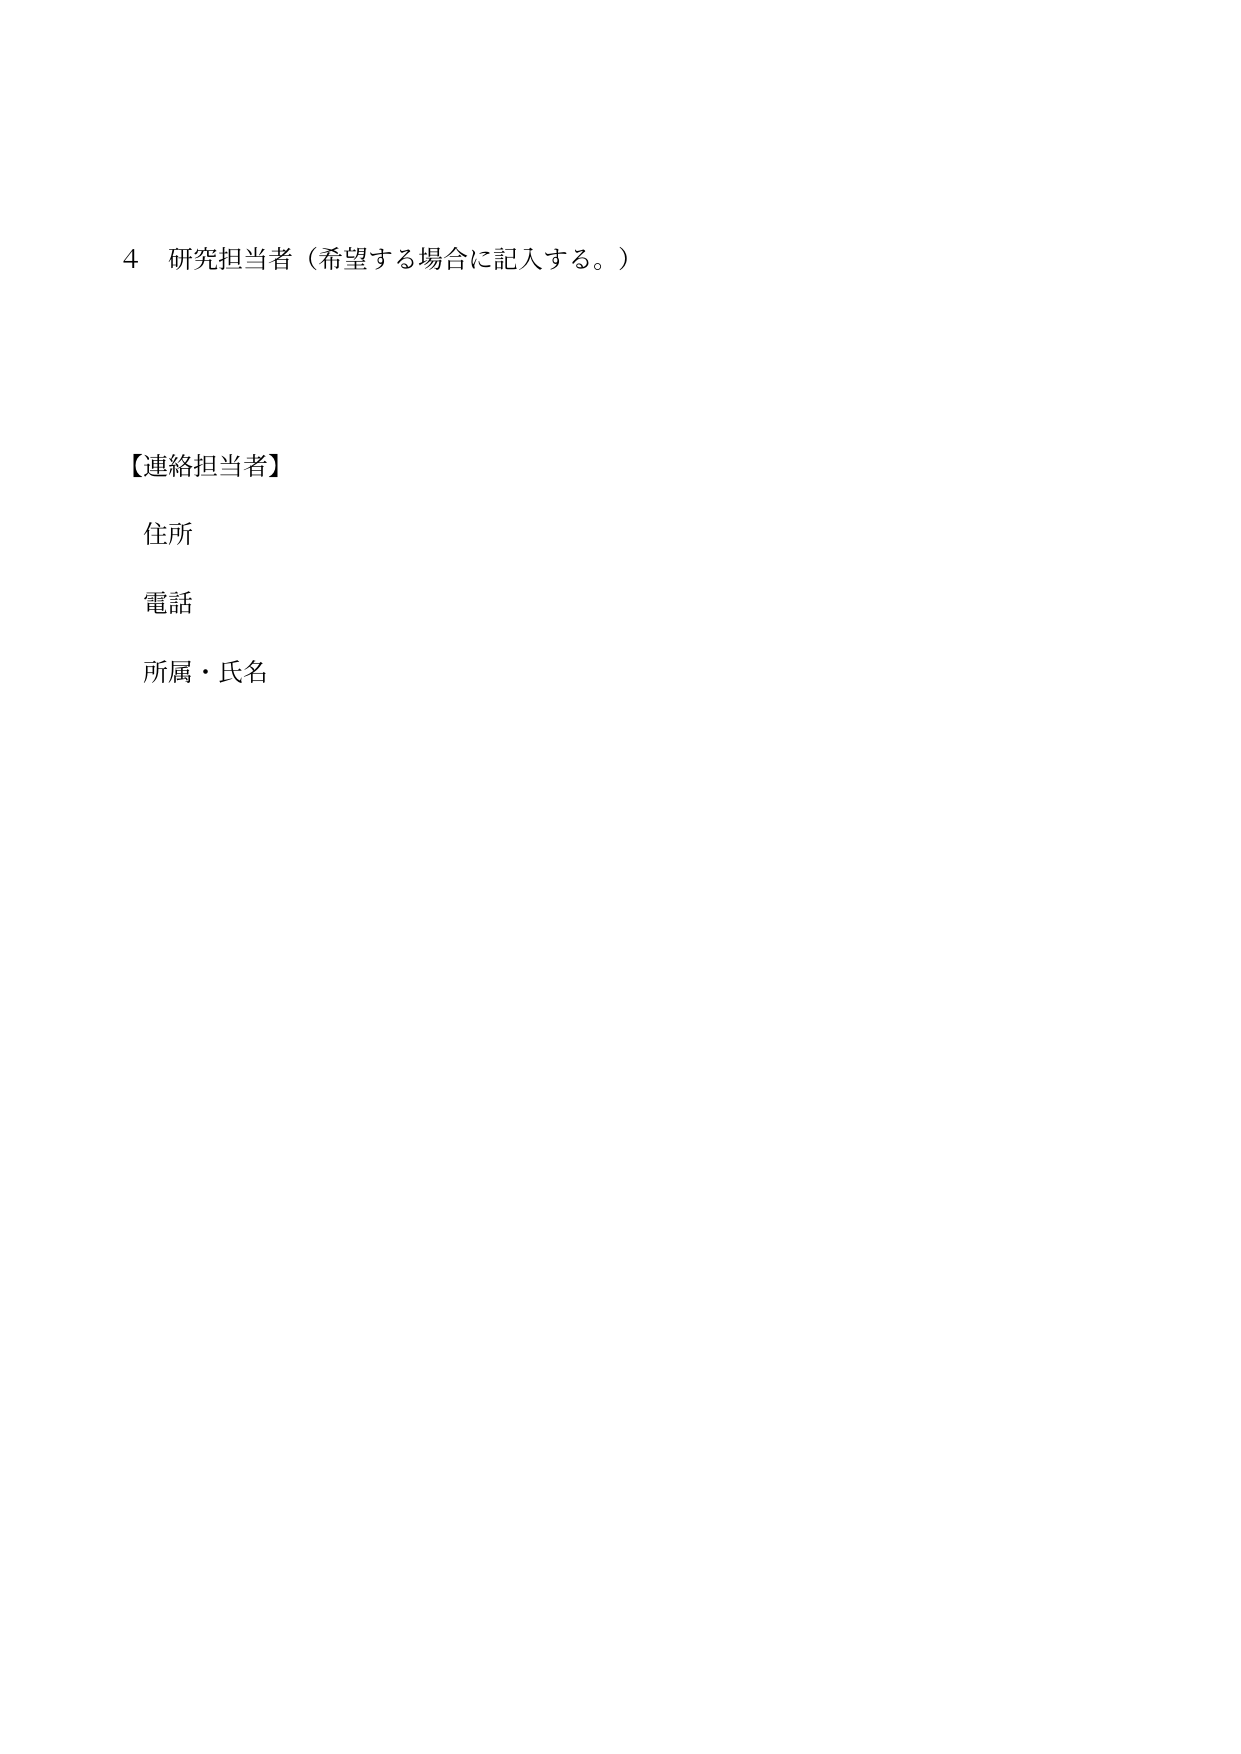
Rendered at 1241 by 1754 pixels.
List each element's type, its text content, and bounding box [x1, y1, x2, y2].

text 住所 [118, 499, 1116, 568]
text ４ 研究担当者（希望する場合に記入する。） [118, 224, 1116, 293]
text 所属・氏名 [118, 636, 1116, 705]
text 電話 [118, 568, 1116, 636]
text 【連絡担当者】 [118, 430, 1116, 499]
